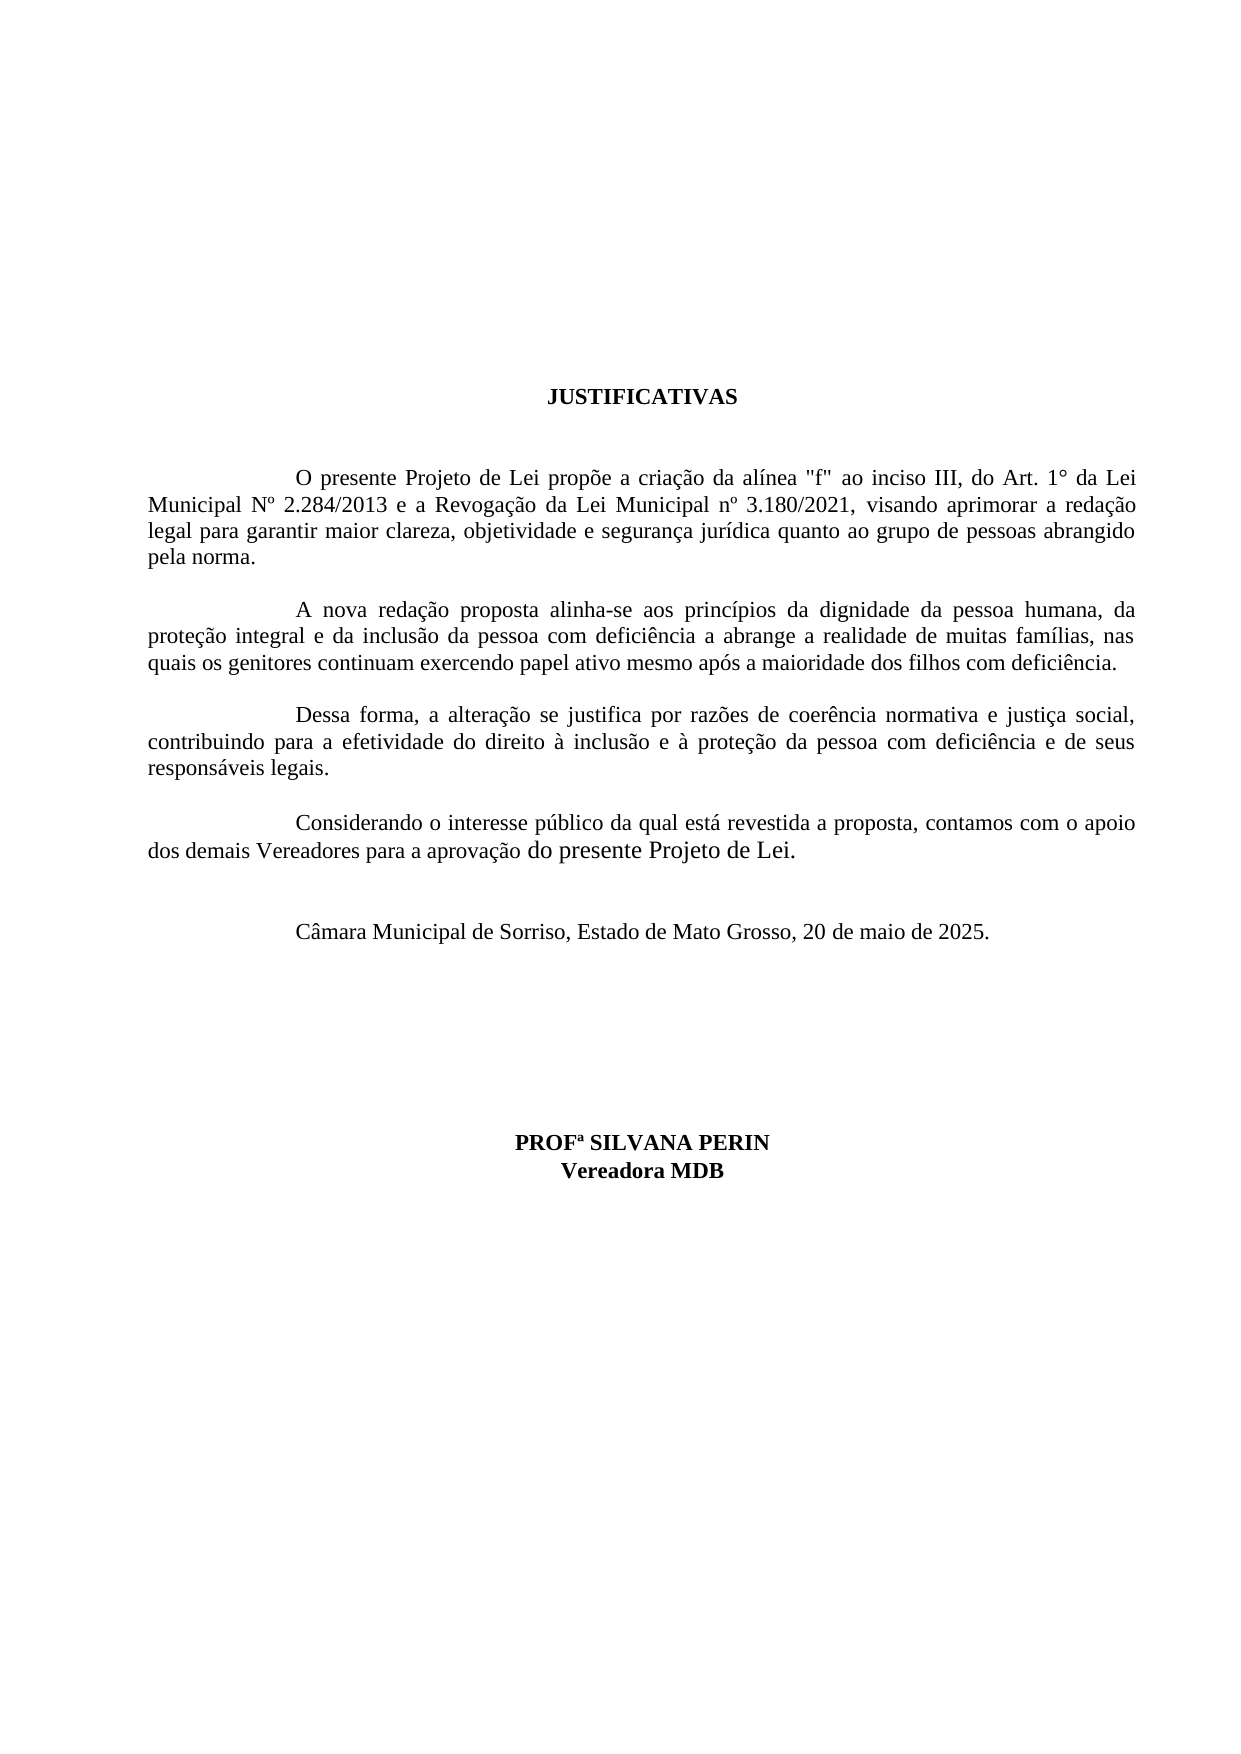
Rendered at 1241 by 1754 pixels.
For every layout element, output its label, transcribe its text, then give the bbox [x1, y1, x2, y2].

text O presente Projeto de Lei propõe a criação da alínea "f" ao inciso III, do Art. 1° da Lei Municipal Nº 2.284/2013 e a Revogação da Lei Municipal nº 3.180/2021, visando aprimorar a redação legal para garantir maior clareza, objetividade e segurança jurídica quanto ao grupo de pessoas abrangido pela norma. [148, 464, 1137, 570]
text A nova redação proposta alinha-se aos princípios da dignidade da pessoa humana, da proteção integral e da inclusão da pessoa com deficiência a abrange a realidade de muitas famílias, nas quais os genitores continuam exercendo papel ativo mesmo após a maioridade dos filhos com deficiência. [148, 596, 1137, 675]
text Dessa forma, a alteração se justifica por razões de coerência normativa e justiça social, contribuindo para a efetividade do direito à inclusão e à proteção da pessoa com deficiência e de seus responsáveis legais. [148, 701, 1137, 781]
text Vereadora MDB [148, 1157, 1137, 1184]
text PROFª SILVANA PERIN [148, 1129, 1137, 1155]
text JUSTIFICATIVAS [148, 383, 1137, 409]
text Considerando o interesse público da qual está revestida a proposta, contamos com o apoio dos demais Vereadores para a aprovação do presente Projeto de Lei. [148, 808, 1137, 864]
text Câmara Municipal de Sorriso, Estado de Mato Grosso, 20 de maio de 2025. [148, 918, 1137, 944]
